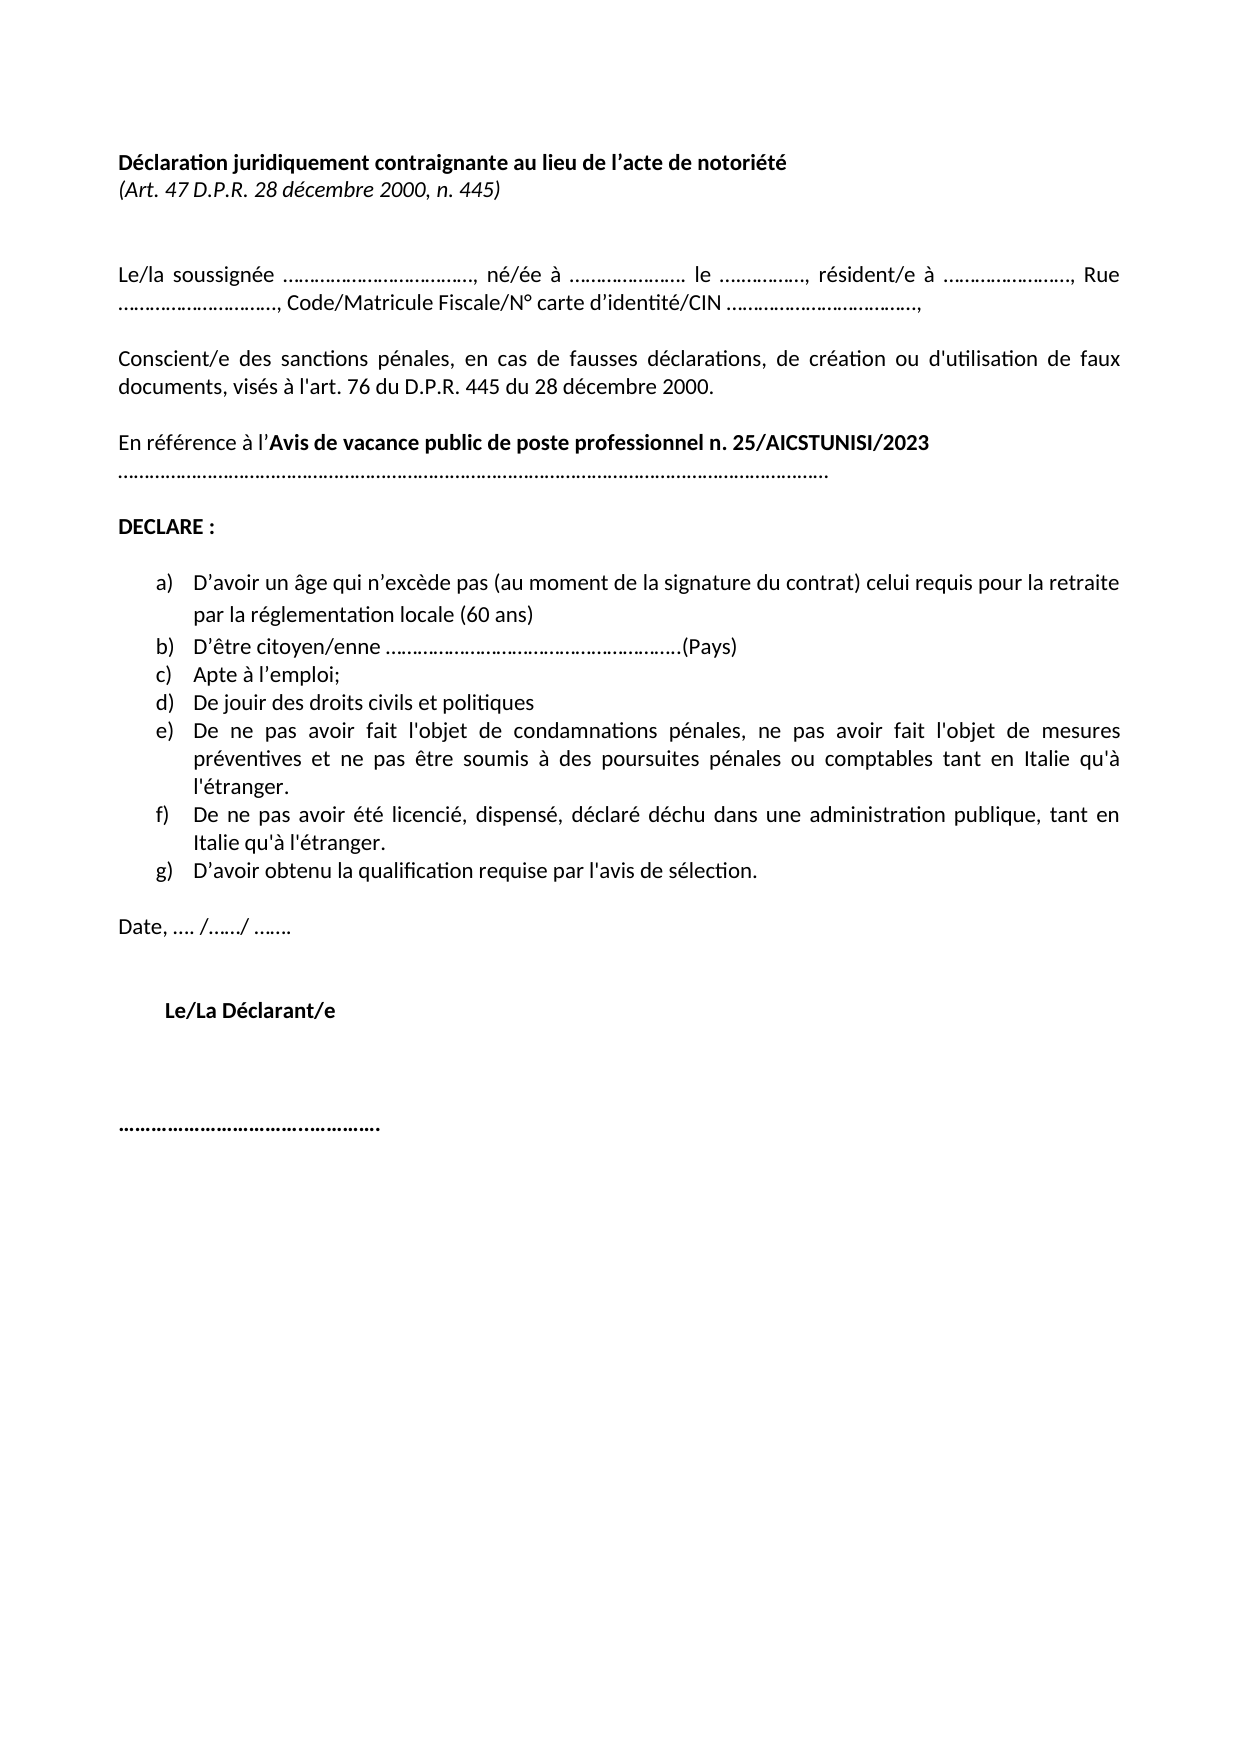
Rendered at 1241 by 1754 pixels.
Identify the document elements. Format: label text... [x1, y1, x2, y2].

text ……………………………..…………. [118, 1109, 1122, 1137]
list De ne pas avoir fait l'objet de condamnations pénales, ne pas avoir fait l'objet de mesures préventives et ne pas être soumis à des poursuites pénales ou comptables tant en Italie qu'à l'étranger. [156, 716, 1122, 800]
text Conscient/e des sanctions pénales, en cas de fausses déclarations, de création ou d'utilisation de faux documents, visés à l'art. 76 du D.P.R. 445 du 28 décembre 2000. [118, 344, 1122, 400]
list D’avoir un âge qui n’excède pas (au moment de la signature du contrat) celui requis pour la retraite par la réglementation locale (60 ans) [156, 568, 1122, 628]
list D’avoir obtenu la qualification requise par l'avis de sélection. [156, 856, 1122, 884]
text (Art. 47 D.P.R. 28 décembre 2000, n. 445) [118, 176, 1122, 204]
text En référence à l’Avis de vacance public de poste professionnel n. 25/AICSTUNISI/2023 [118, 428, 1122, 456]
text Le/la soussignée ………………………………, né/ée à …………………. le ….…………, résident/e à ……………………, Rue …………………………, Code/Matricule Fiscale/N° carte d’identité/CIN ………………………………, [118, 260, 1122, 316]
list De jouir des droits civils et politiques [156, 688, 1122, 716]
text Déclaration juridiquement contraignante au lieu de l’acte de notoriété [118, 148, 1122, 176]
text Date, …. /……/ ……. [118, 912, 1122, 941]
list De ne pas avoir été licencié, dispensé, déclaré déchu dans une administration publique, tant en Italie qu'à l'étranger. [156, 800, 1122, 856]
list D’être citoyen/enne ………………………………………………..(Pays) [156, 632, 1122, 660]
list Apte à l’emploi; [156, 660, 1122, 688]
text Le/La Déclarant/e [118, 997, 1122, 1024]
text DECLARE : [118, 512, 1122, 540]
text ……………………………………………………………………………………………………………………… [118, 456, 1122, 484]
